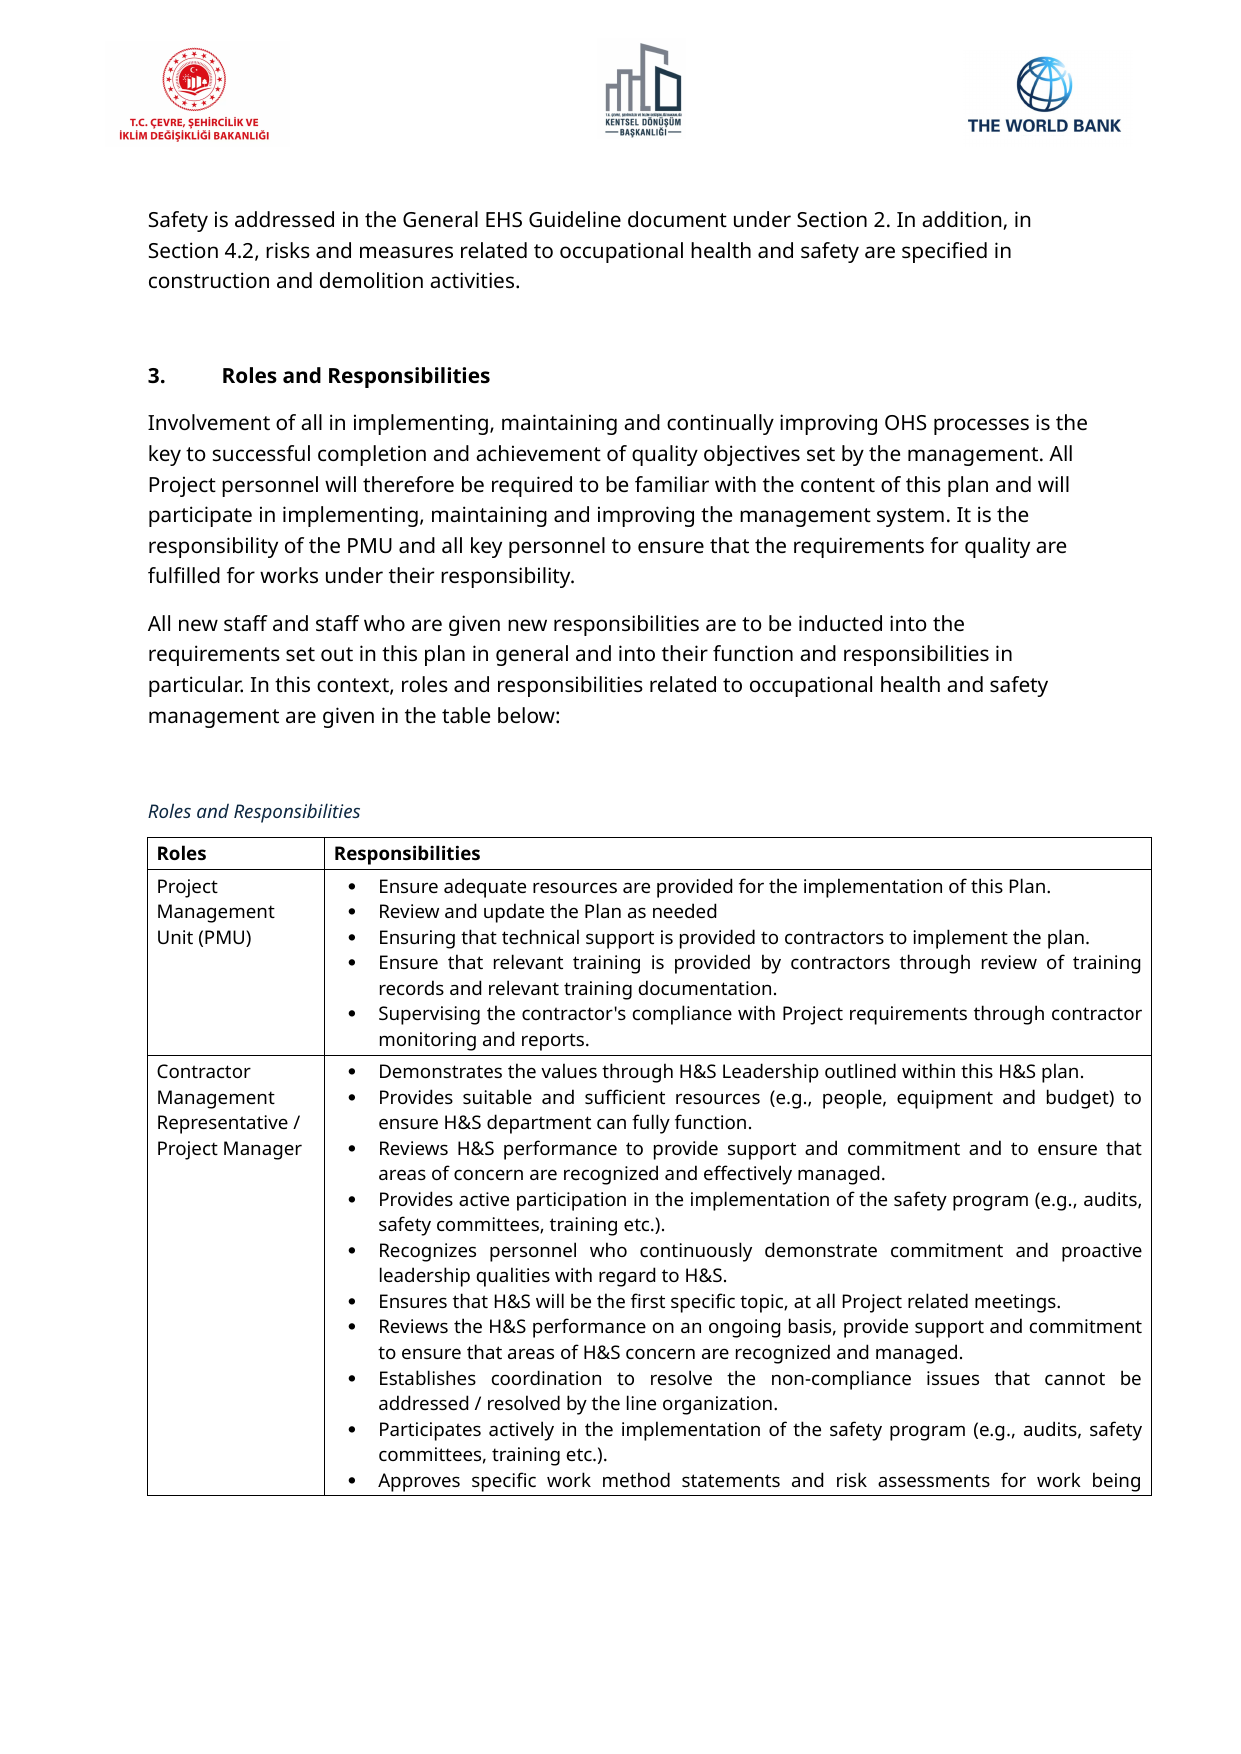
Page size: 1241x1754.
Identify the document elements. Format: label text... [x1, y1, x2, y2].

picture [597, 38, 687, 139]
text 3. Roles and Responsibilities [148, 361, 1093, 390]
picture [104, 41, 291, 147]
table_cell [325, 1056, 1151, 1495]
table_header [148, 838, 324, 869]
text Involvement of all in implementing, maintaining and continually improving OHS processes is the key to successful completion and achievement of quality objectives set by the management. All Project personnel will therefore be required to be familiar with the content of this plan and will participate in implementing, maintaining and improving the management system. It is the responsibility of the PMU and all key personnel to ensure that the requirements for quality are fulfilled for works under their responsibility. [148, 408, 1093, 590]
text Roles and Responsibilities [148, 798, 1093, 824]
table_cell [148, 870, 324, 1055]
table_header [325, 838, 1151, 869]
picture [962, 50, 1134, 147]
text All new staff and staff who are given new responsibilities are to be inducted into the requirements set out in this plan in general and into their function and responsibilities in particular. In this context, roles and responsibilities related to occupational health and safety management are given in the table below: [148, 609, 1093, 729]
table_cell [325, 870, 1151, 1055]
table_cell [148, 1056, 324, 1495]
